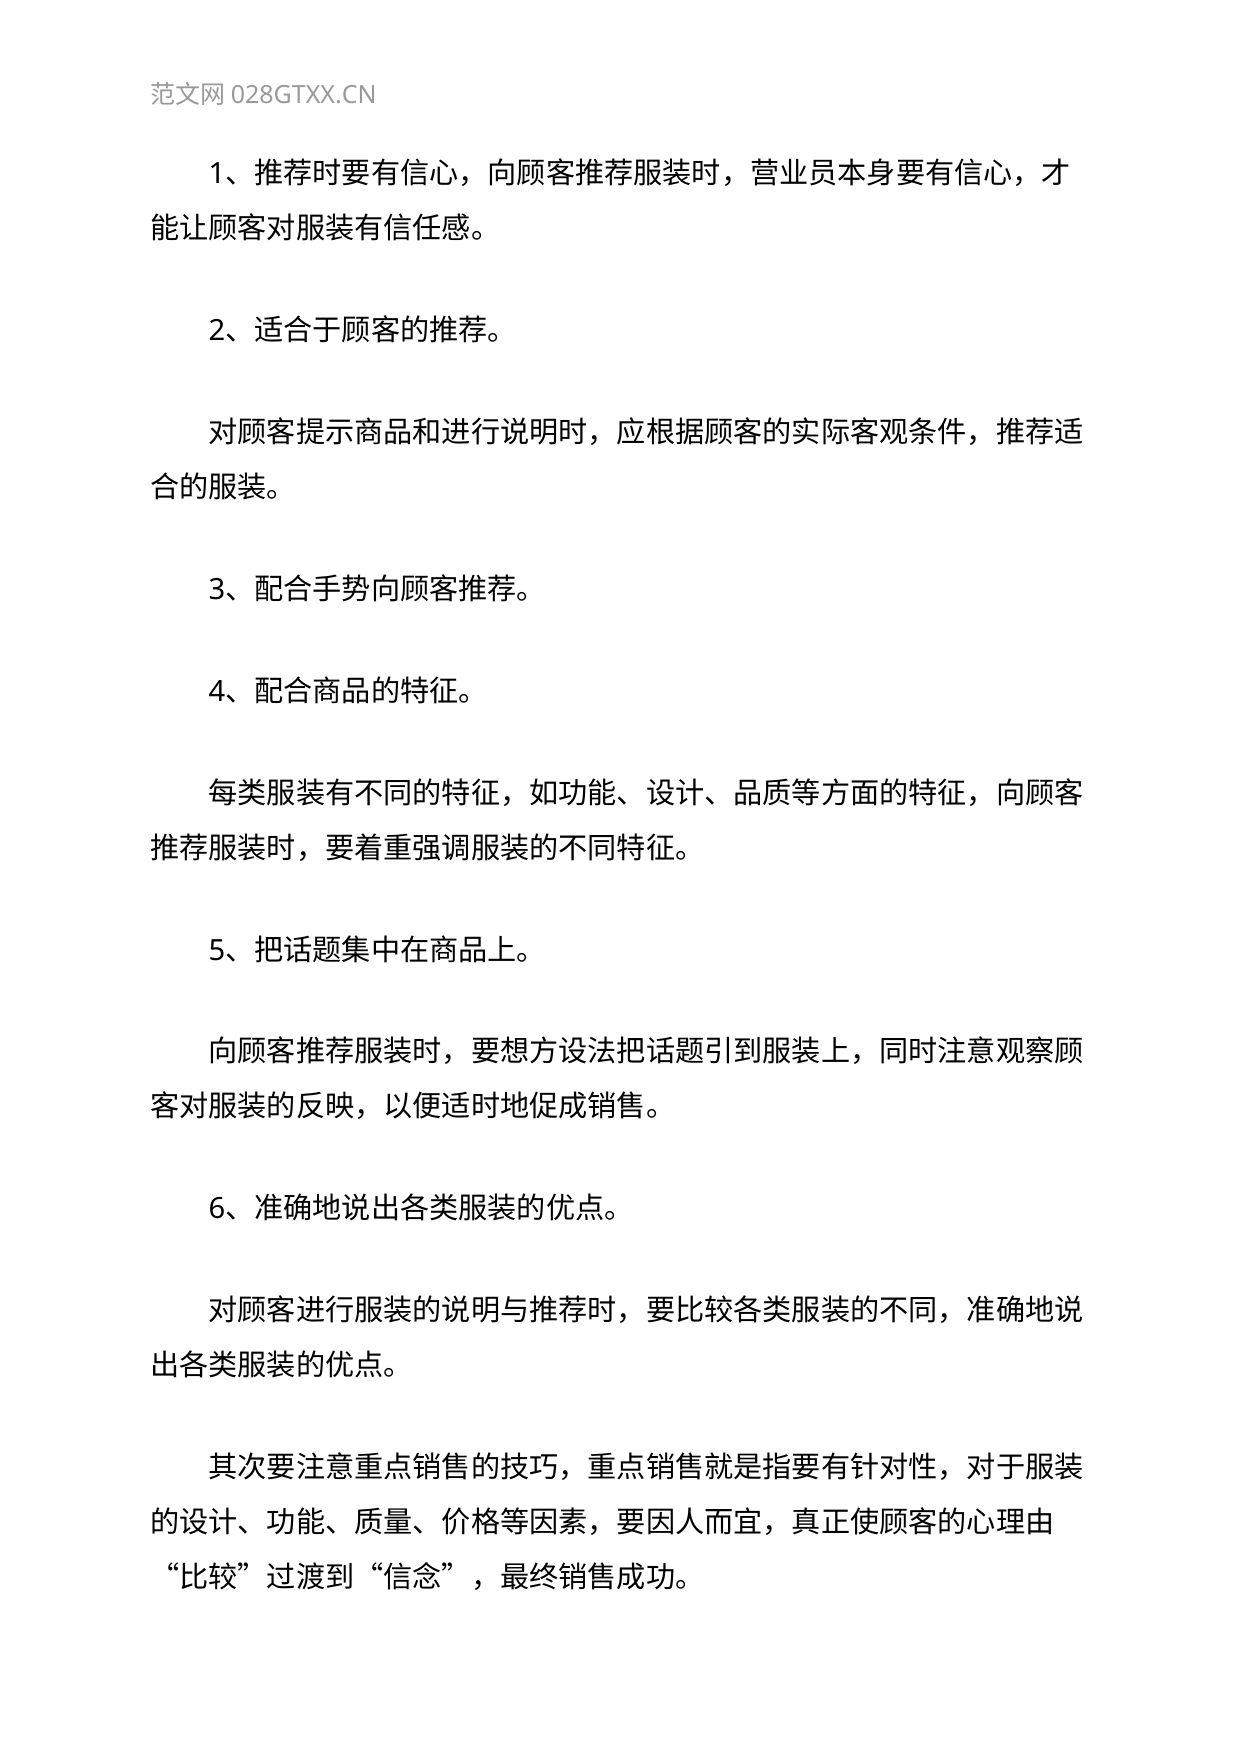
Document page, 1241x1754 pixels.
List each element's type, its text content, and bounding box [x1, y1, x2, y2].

text 5、把话题集中在商品上。 [150, 926, 1090, 968]
text 3、配合手势向顾客推荐。 [150, 565, 1090, 608]
text 2、适合于顾客的推荐。 [150, 307, 1090, 349]
text 向顾客推荐服装时，要想方设法把话题引到服装上，同时注意观察顾客对服装的反映，以便适时地促成销售。 [150, 1028, 1090, 1125]
text 1、推荐时要有信心，向顾客推荐服装时，营业员本身要有信心，才能让顾客对服装有信任感。 [150, 150, 1090, 247]
text 每类服装有不同的特征，如功能、设计、品质等方面的特征，向顾客推荐服装时，要着重强调服装的不同特征。 [150, 769, 1090, 867]
text 对顾客提示商品和进行说明时，应根据顾客的实际客观条件，推荐适合的服装。 [150, 409, 1090, 506]
text 对顾客进行服装的说明与推荐时，要比较各类服装的不同，准确地说出各类服装的优点。 [150, 1287, 1090, 1384]
text 6、准确地说出各类服装的优点。 [150, 1185, 1090, 1227]
text 其次要注意重点销售的技巧，重点销售就是指要有针对性，对于服装的设计、功能、质量、价格等因素，要因人而宜，真正使顾客的心理由“比较”过渡到“信念”，最终销售成功。 [150, 1443, 1090, 1595]
text 4、配合商品的特征。 [150, 667, 1090, 710]
